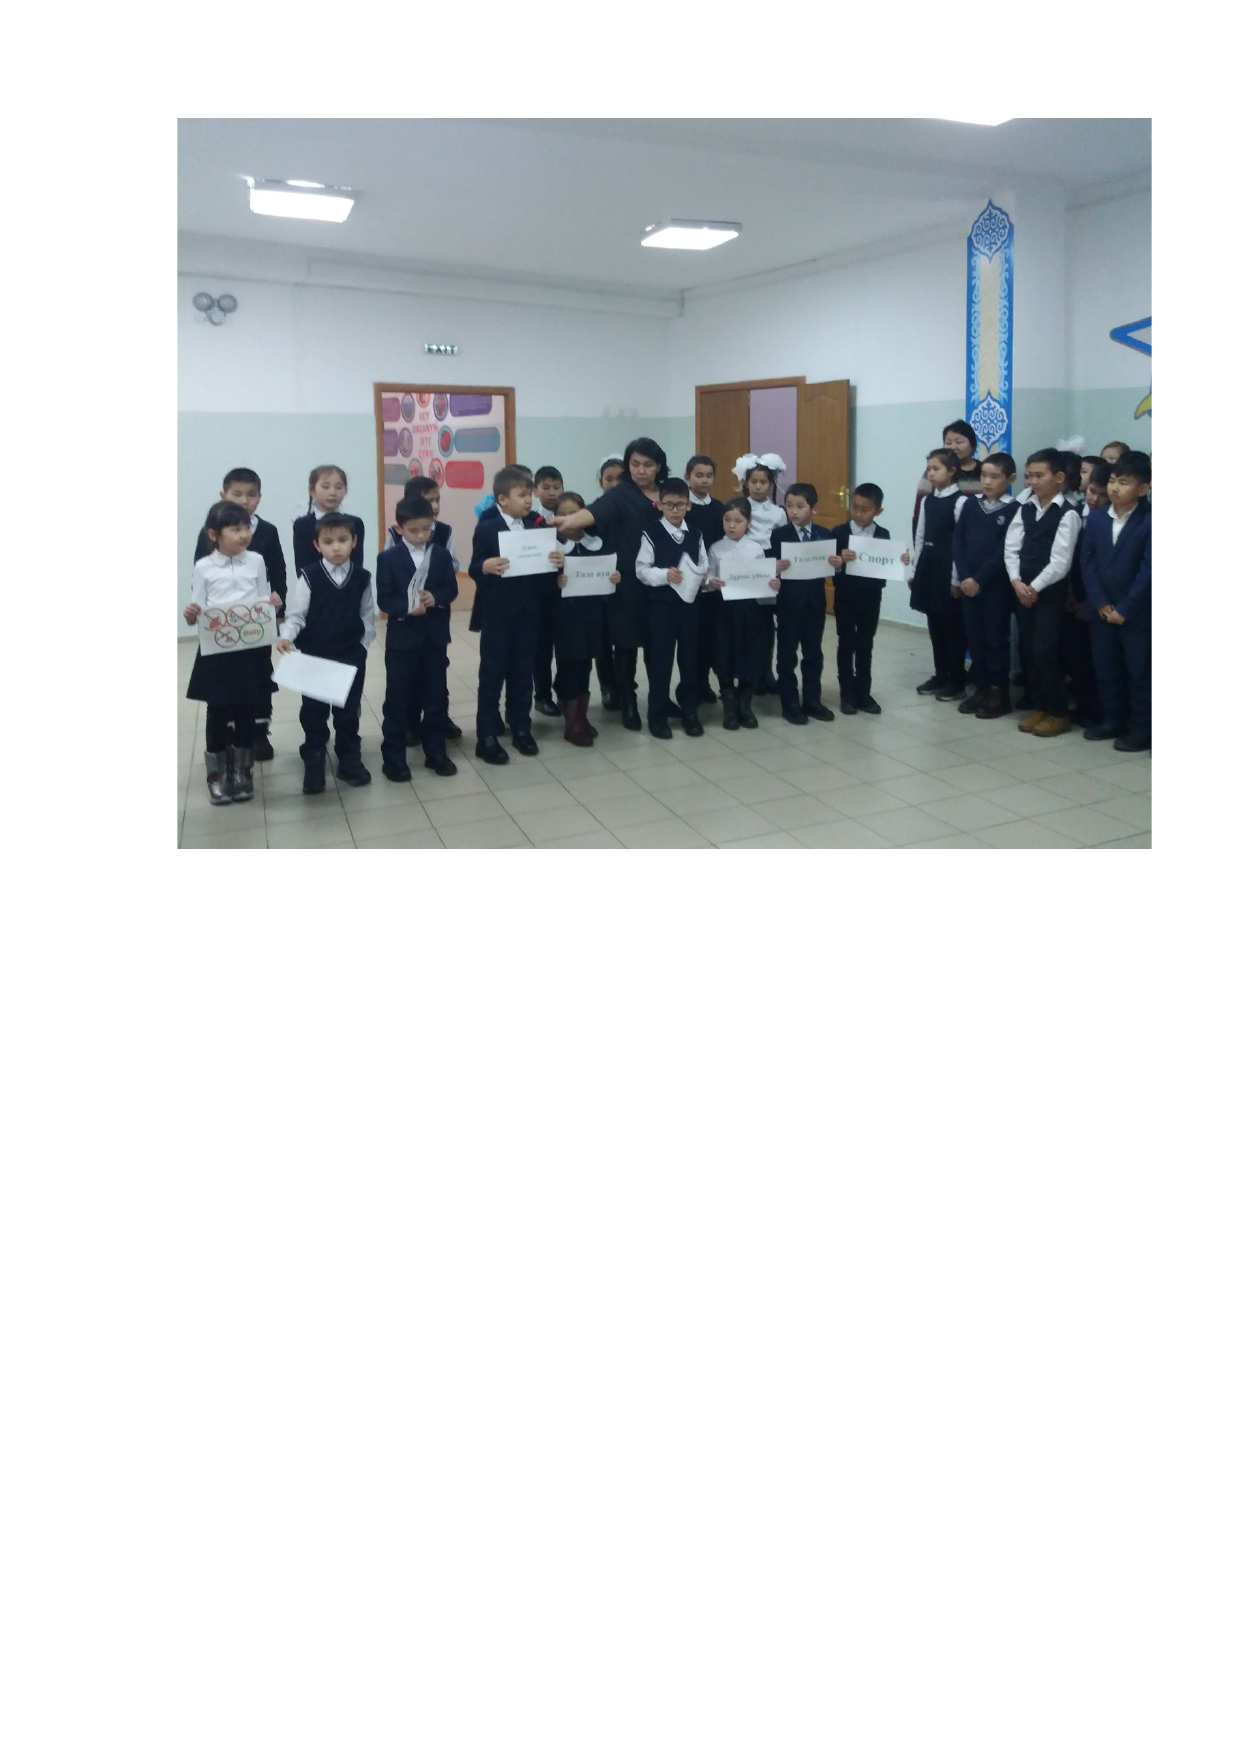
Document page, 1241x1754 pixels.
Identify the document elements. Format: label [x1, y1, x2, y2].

picture [177, 118, 1152, 849]
